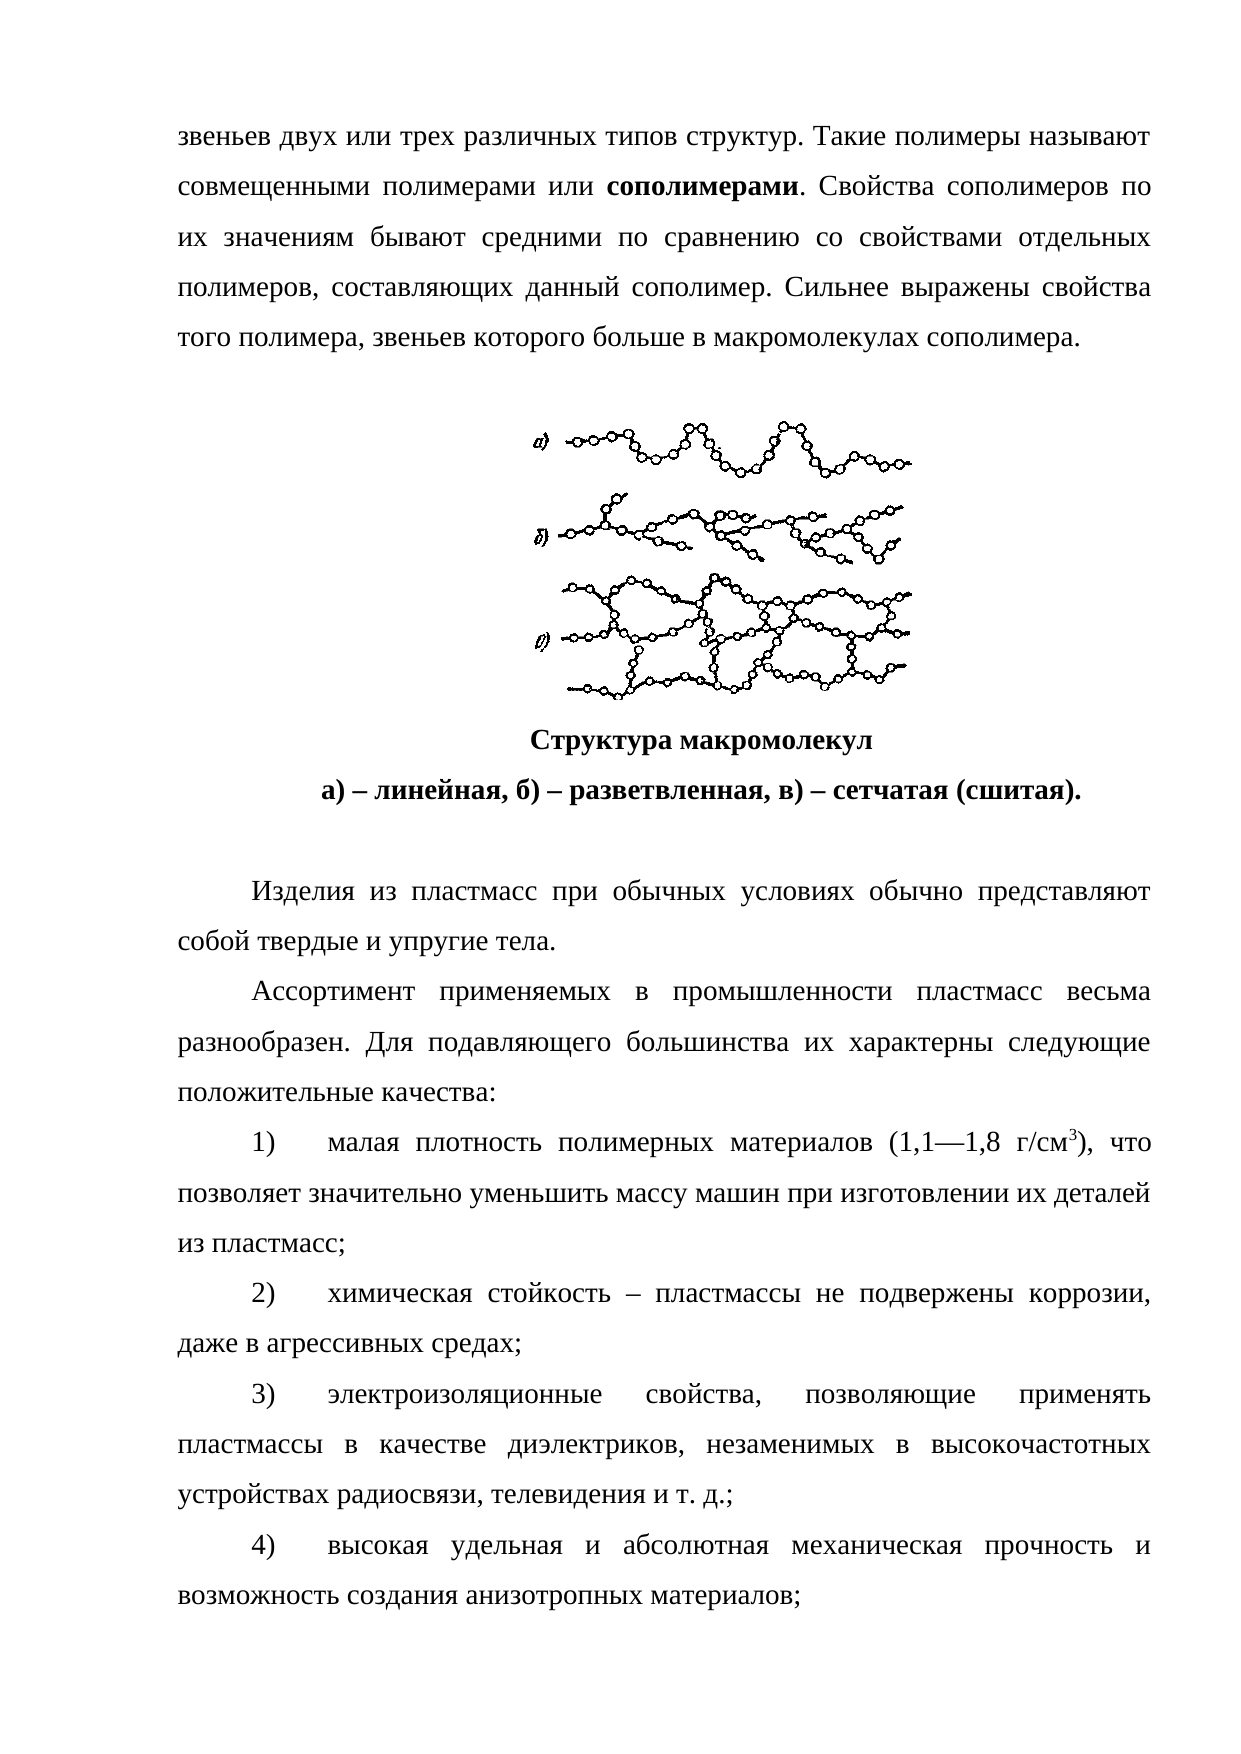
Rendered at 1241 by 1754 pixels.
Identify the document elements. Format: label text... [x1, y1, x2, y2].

list высокая удельная и абсолютная механическая прочность и возможность создания анизотропных материалов; [177, 1527, 1152, 1611]
text Структура макромолекул [177, 722, 1152, 755]
list химическая стойкость – пластмассы не подвержены коррозии, даже в агрессивных средах; [177, 1275, 1152, 1359]
text а) – линейная, б) – разветвленная, в) – сетчатая (сшитая). [177, 772, 1152, 806]
list электроизоляционные свойства, позволяющие применять пластмассы в качестве диэлектриков, незаменимых в высокочастотных устройствах радиосвязи, телевидения и т. д.; [177, 1376, 1152, 1510]
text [177, 118, 1152, 353]
picture [532, 421, 912, 700]
text Ассортимент применяемых в промышленности пластмасс весьма разнообразен. Для подавляющего большинства их характерны следующие положительные качества: [177, 973, 1152, 1108]
text Изделия из пластмасс при обычных условиях обычно представляют собой твердые и упругие тела. [177, 873, 1152, 957]
list малая плотность полимерных материалов (1,1—1,8 г/см3), что позволяет значительно уменьшить массу машин при изготовлении их деталей из пластмасс; [177, 1124, 1152, 1258]
